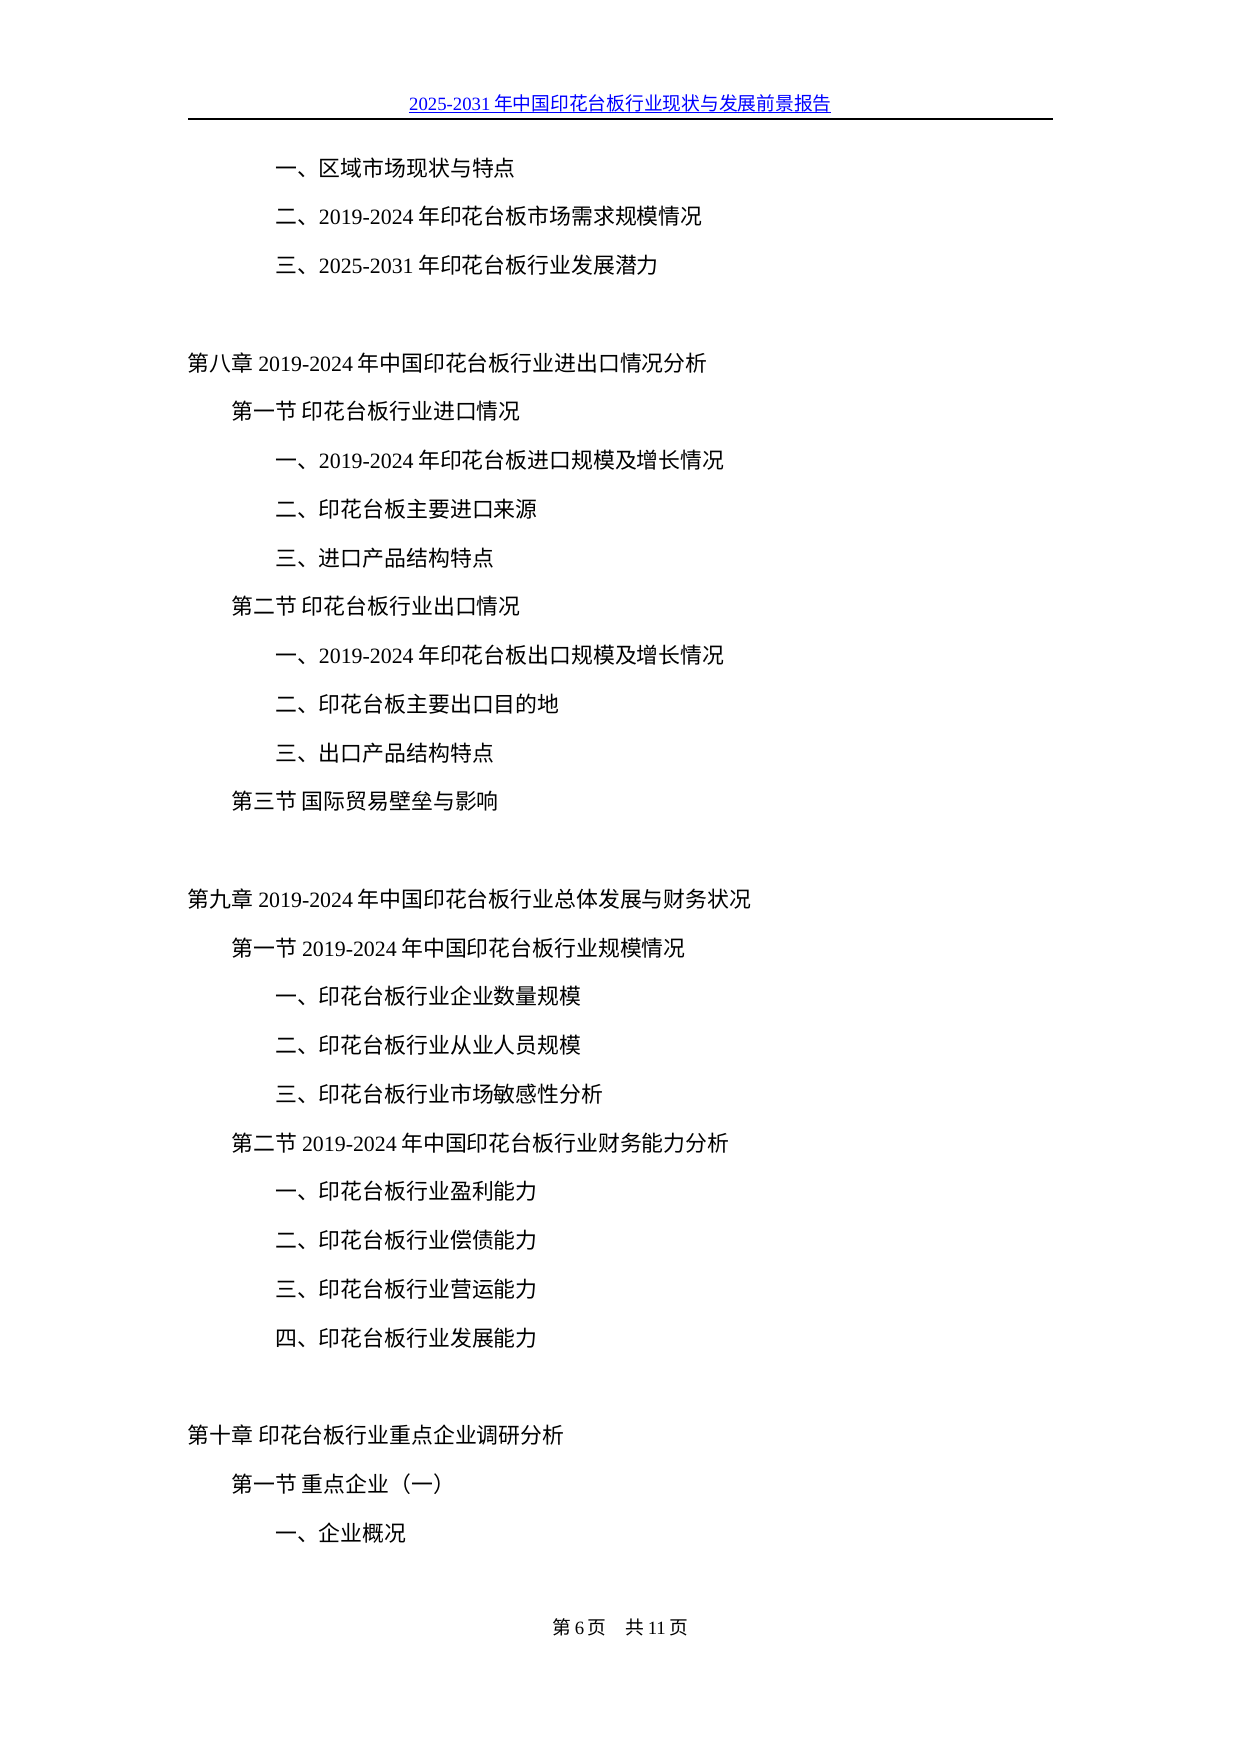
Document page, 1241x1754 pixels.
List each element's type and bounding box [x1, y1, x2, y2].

text [187, 150, 1053, 1548]
